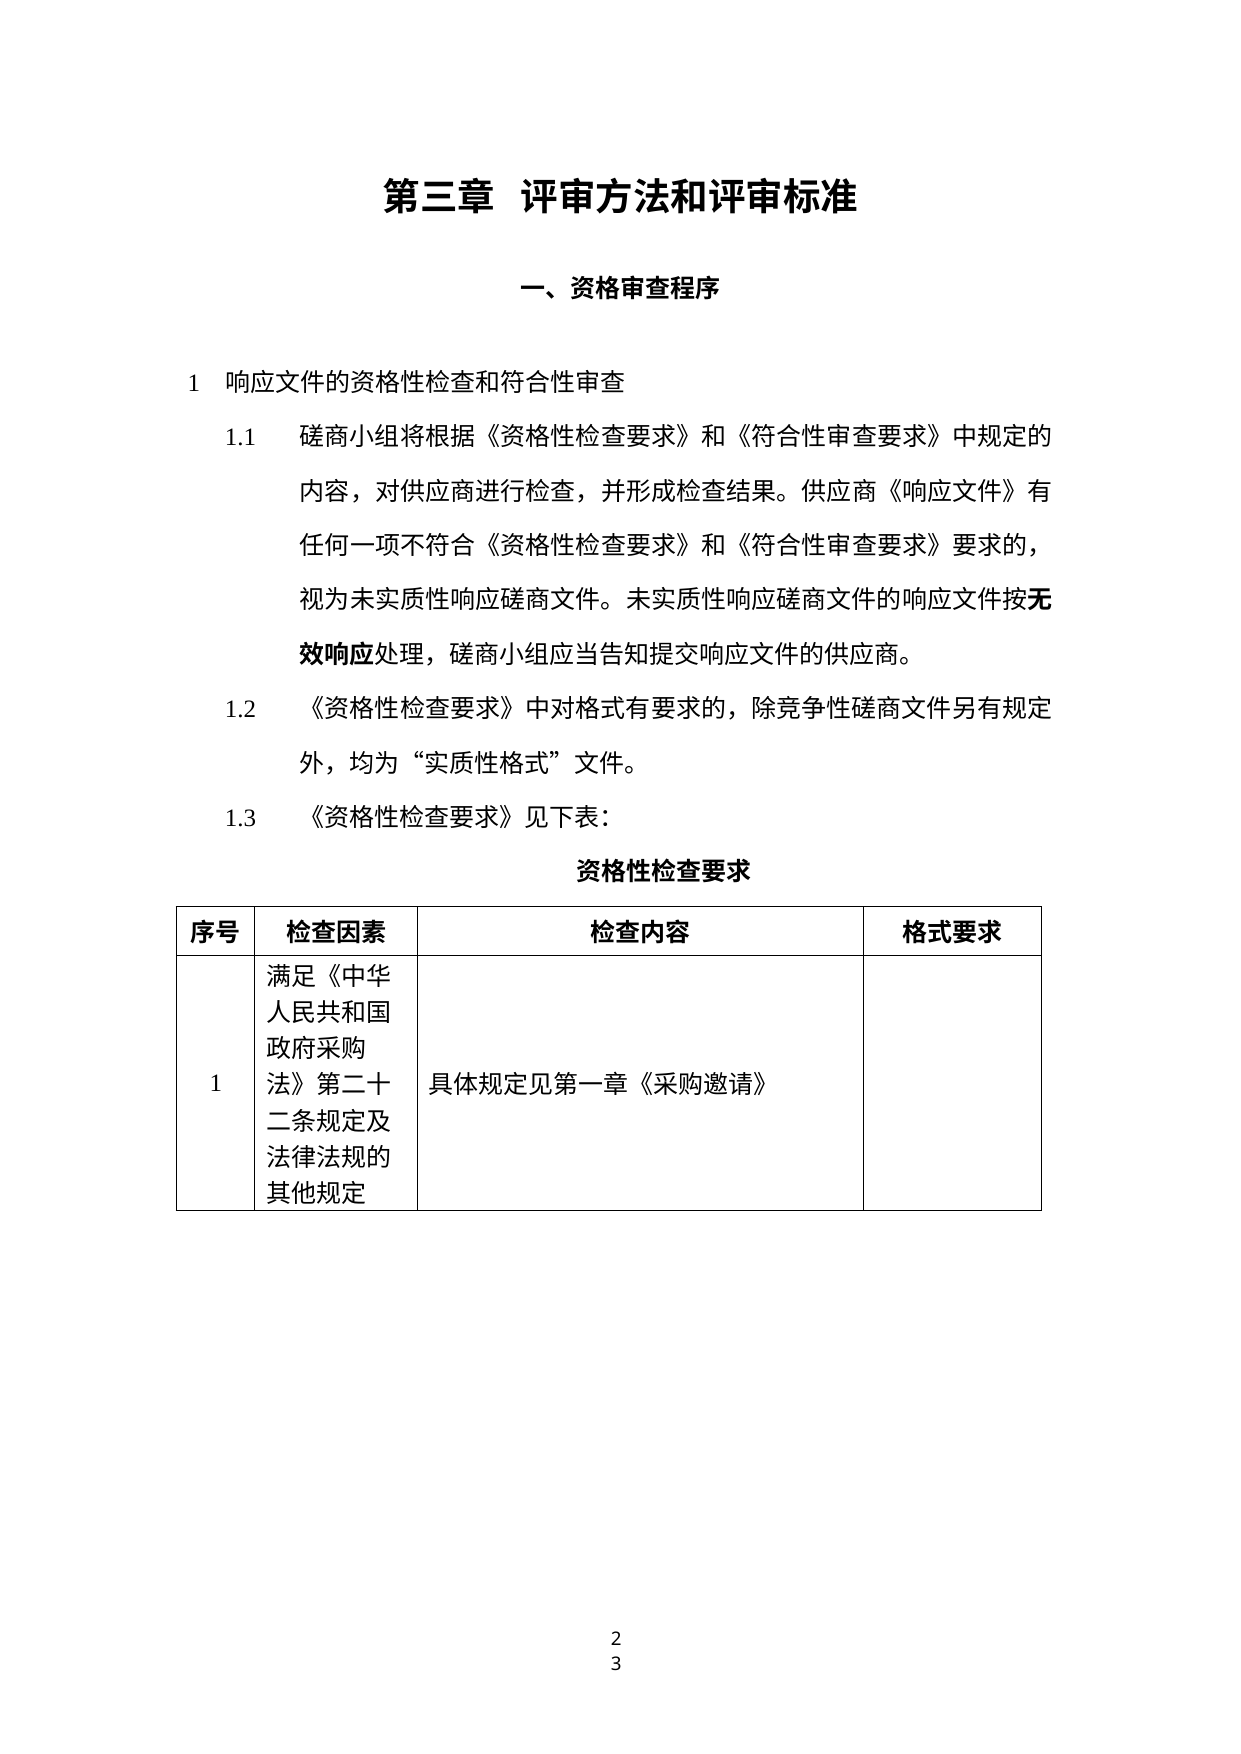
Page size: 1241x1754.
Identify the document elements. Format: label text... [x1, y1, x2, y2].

table_cell [864, 956, 1041, 1210]
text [187, 162, 1053, 227]
table_header 检查内容 [418, 907, 863, 955]
subtitle 一、资格审查程序 [187, 254, 1053, 319]
table_header 格式要求 [864, 907, 1041, 955]
list 《资格性检查要求》中对格式有要求的，除竞争性磋商文件另有规定外，均为“实质性格式”文件。 [224, 689, 1053, 779]
table_header 序号 [177, 907, 254, 955]
list 响应文件的资格性检查和符合性审查 [187, 362, 1053, 399]
list 磋商小组将根据《资格性检查要求》和《符合性审查要求》中规定的内容，对供应商进行检查，并形成检查结果。供应商《响应文件》有任何一项不符合《资格性检查要求》和《符合性审查要求》要求的，视为未实质性响应磋商文件。未实质性响应磋商文件的响应文件按无效响应处理，磋商小组应当告知提交响应文件的供应商。 [224, 417, 1053, 671]
table_header 检查因素 [255, 907, 417, 955]
table_cell 具体规定见第一章《采购邀请》 [418, 956, 863, 1210]
text 资格性检查要求 [300, 852, 1053, 888]
table_cell 满足《中华人民共和国政府采购法》第二十二条规定及法律法规的其他规定 [255, 956, 417, 1210]
table_cell 1 [177, 956, 254, 1210]
list 《资格性检查要求》见下表： [224, 797, 1053, 834]
